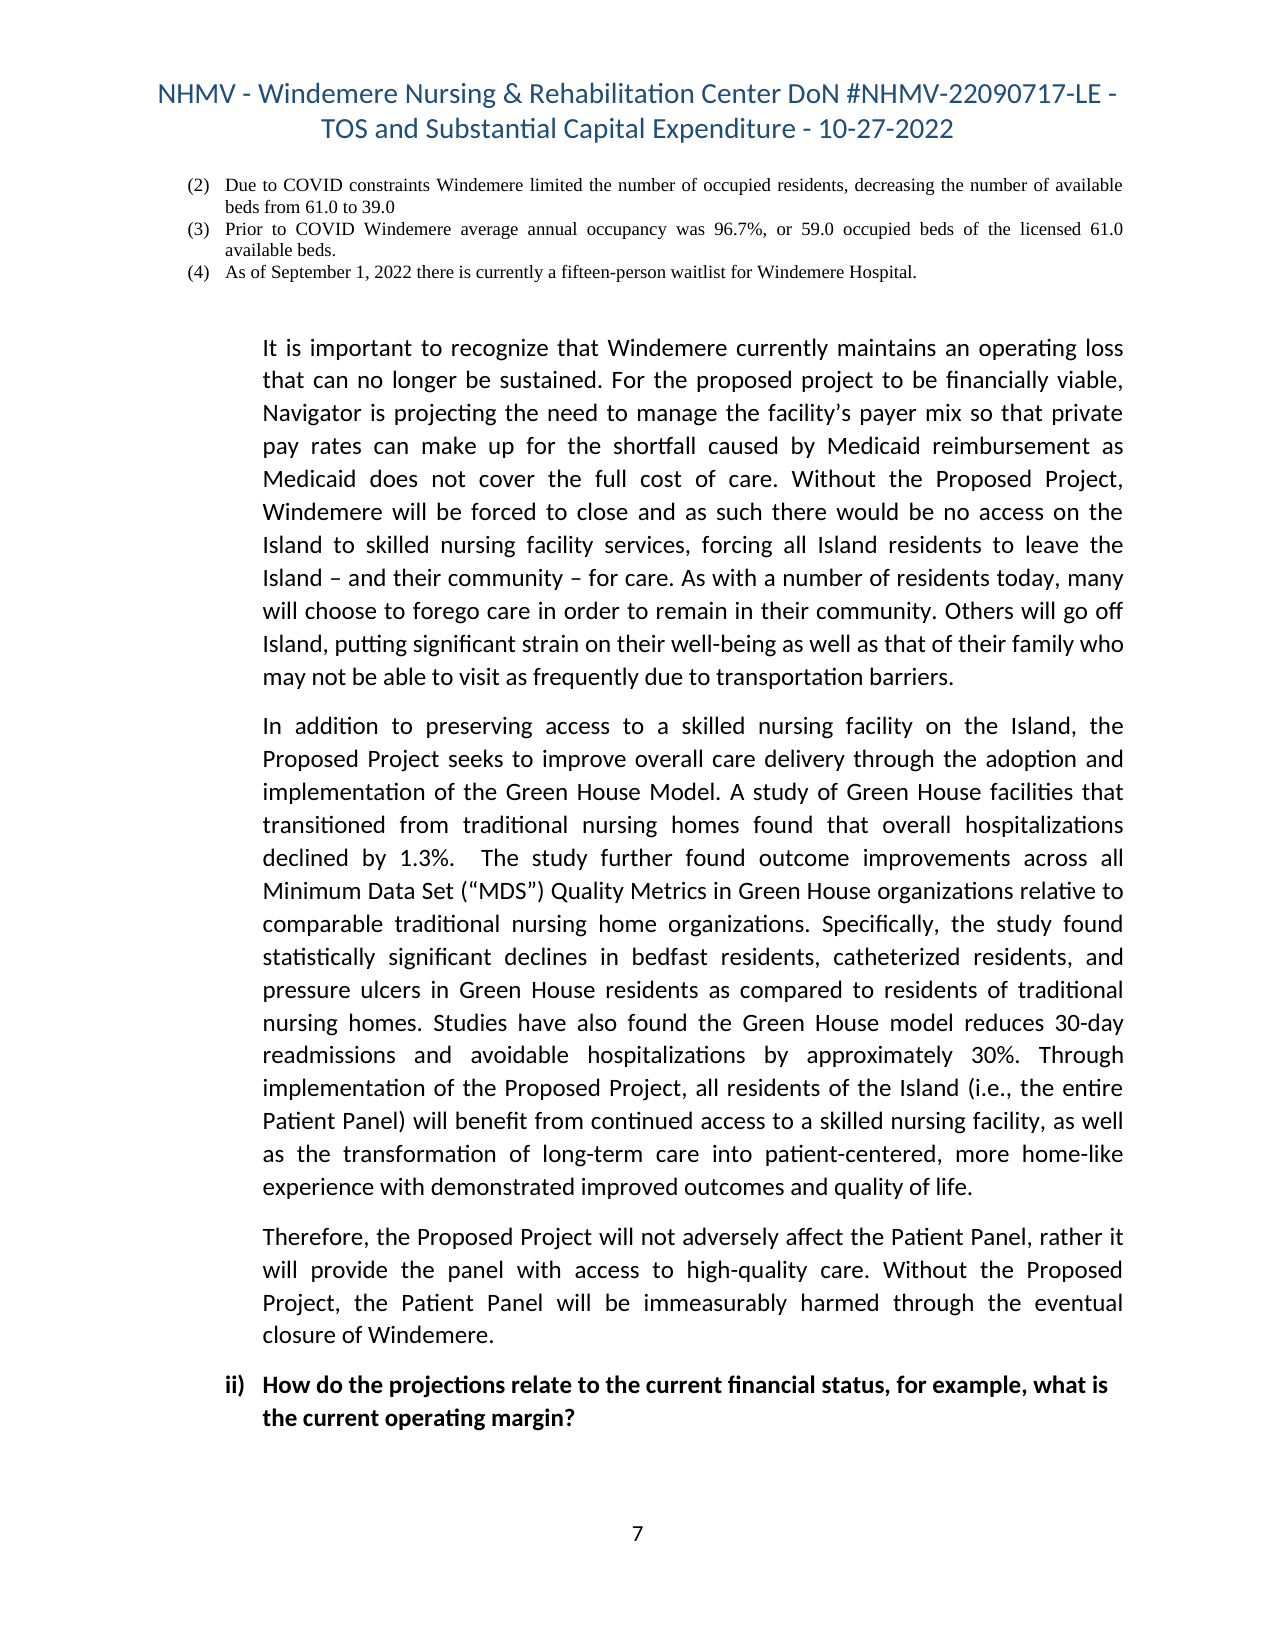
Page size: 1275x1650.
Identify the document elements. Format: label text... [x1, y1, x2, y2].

list Due to COVID constraints Windemere limited the number of occupied residents, decreasing the number of available beds from 61.0 to 39.0 [187, 174, 1125, 217]
list Prior to COVID Windemere average annual occupancy was 96.7%, or 59.0 occupied beds of the licensed 61.0 available beds. [187, 217, 1125, 261]
list As of September 1, 2022 there is currently a fifteen-person waitlist for Windemere Hospital. [187, 261, 1125, 282]
text It is important to recognize that Windemere currently maintains an operating loss that can no longer be sustained. For the proposed project to be financially viable, Navigator is projecting the need to manage the facility’s payer mix so that private pay rates can make up for the shortfall caused by Medicaid reimbursement as Medicaid does not cover the full cost of care. Without the Proposed Project, Windemere will be forced to close and as such there would be no access on the Island to skilled nursing facility services, forcing all Island residents to leave the Island – and their community – for care. As with a number of residents today, many will choose to forego care in order to remain in their community. Others will go off Island, putting significant strain on their well-being as well as that of their family who may not be able to visit as frequently due to transportation barriers. [262, 332, 1125, 691]
list How do the projections relate to the current financial status, for example, what is the current operating margin? [225, 1369, 1125, 1433]
text In addition to preserving access to a skilled nursing facility on the Island, the Proposed Project seeks to improve overall care delivery through the adoption and implementation of the Green House Model. A study of Green House facilities that transitioned from traditional nursing homes found that overall hospitalizations declined by 1.3%. The study further found outcome improvements across all Minimum Data Set (“MDS”) Quality Metrics in Green House organizations relative to comparable traditional nursing home organizations. Specifically, the study found statistically significant declines in bedfast residents, catheterized residents, and pressure ulcers in Green House residents as compared to residents of traditional nursing homes. Studies have also found the Green House model reduces 30-day readmissions and avoidable hospitalizations by approximately 30%. Through implementation of the Proposed Project, all residents of the Island (i.e., the entire Patient Panel) will benefit from continued access to a skilled nursing facility, as well as the transformation of long-term care into patient-centered, more home-like experience with demonstrated improved outcomes and quality of life. [262, 710, 1125, 1202]
text Therefore, the Proposed Project will not adversely affect the Patient Panel, rather it will provide the panel with access to high-quality care. Without the Proposed Project, the Patient Panel will be immeasurably harmed through the eventual closure of Windemere. [262, 1221, 1125, 1350]
